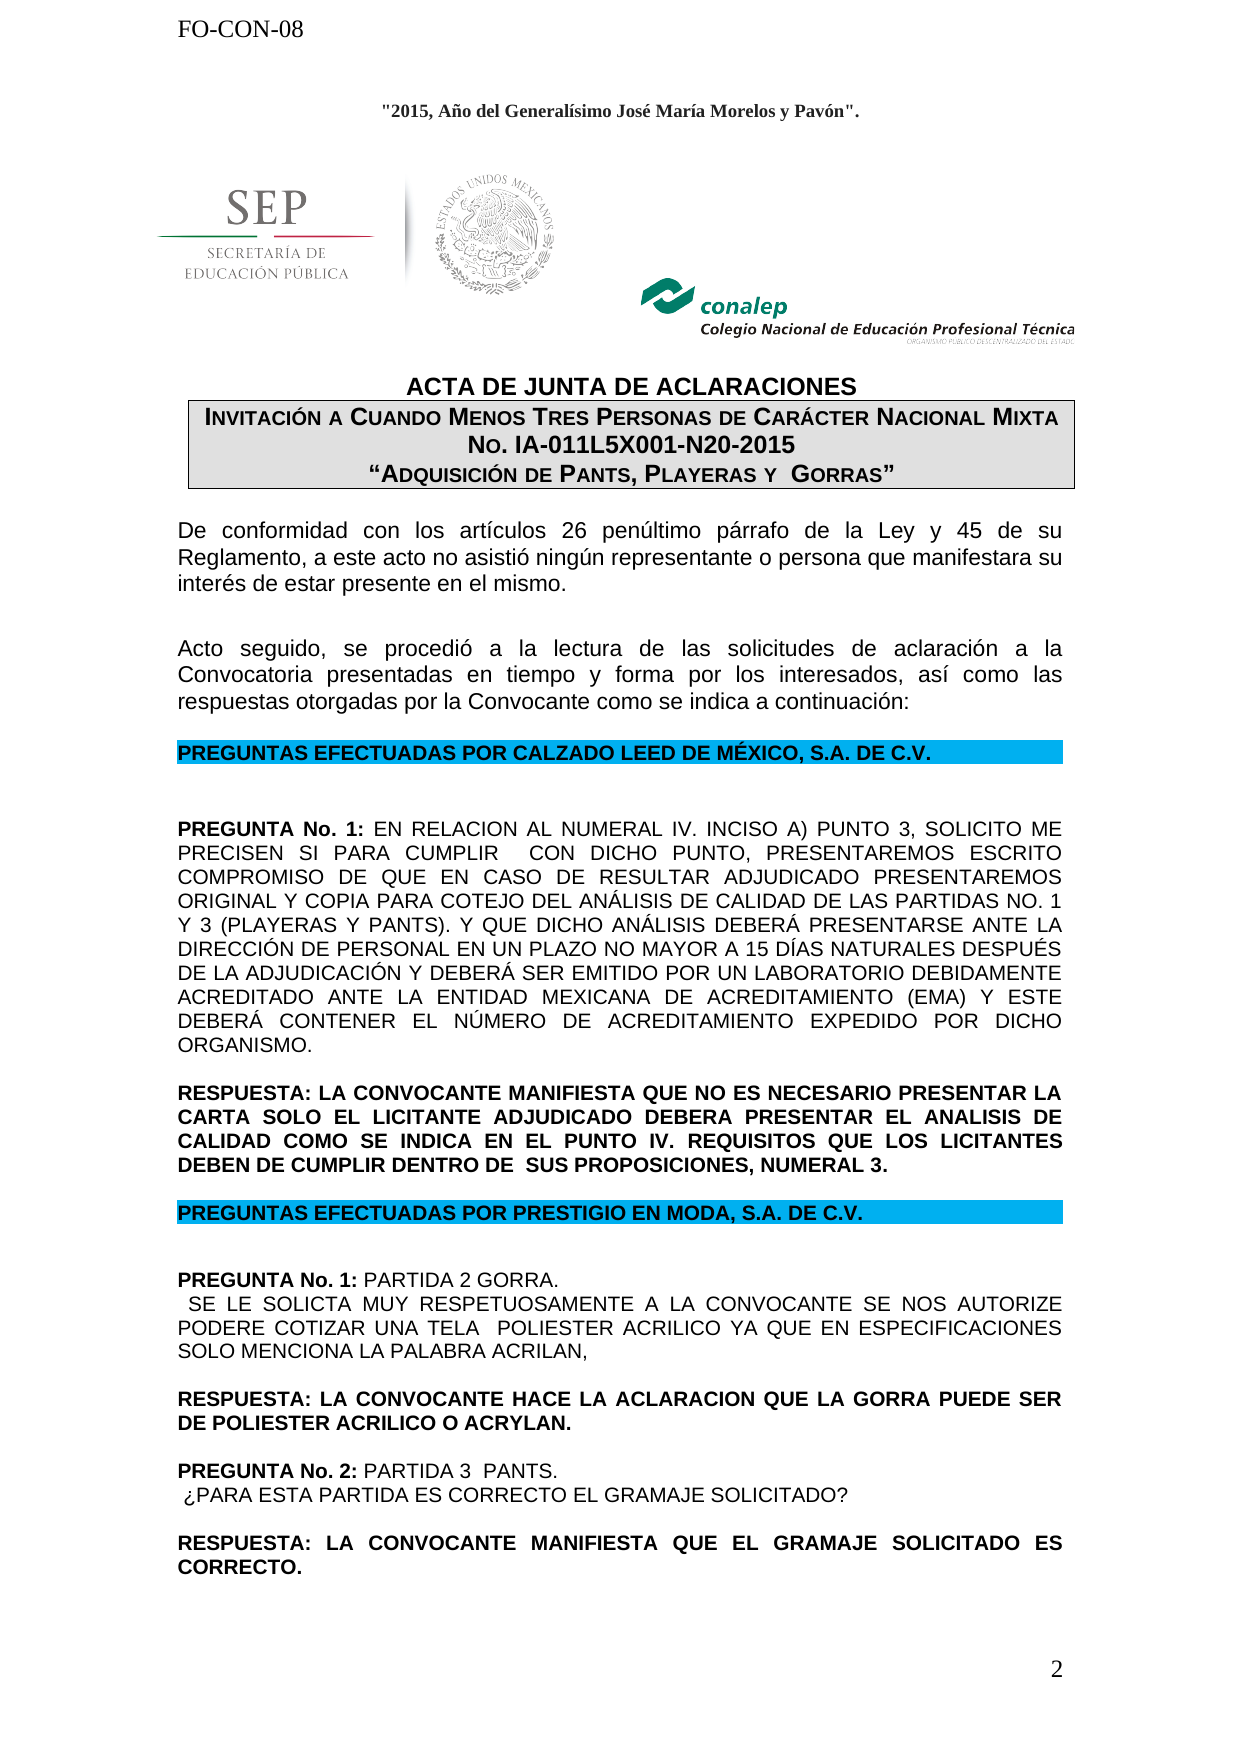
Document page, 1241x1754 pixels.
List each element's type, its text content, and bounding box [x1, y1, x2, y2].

text De conformidad con los artículos 26 penúltimo párrafo de la Ley y 45 de su Reglamento, a este acto no asistió ningún representante o persona que manifestara su interés de estar presente en el mismo. [177, 517, 1063, 597]
text PREGUNTA No. 1: PARTIDA 2 GORRA. [177, 1267, 1063, 1291]
text RESPUESTA: LA CONVOCANTE HACE LA ACLARACION QUE LA GORRA PUEDE SER DE POLIESTER ACRILICO O ACRYLAN. [177, 1387, 1063, 1435]
text PREGUNTAS EFECTUADAS POR CALZADO LEED DE MÉXICO, S.A. DE C.V. [177, 740, 1063, 764]
text PREGUNTA No. 1: EN RELACION AL NUMERAL IV. INCISO A) PUNTO 3, SOLICITO ME PRECISEN SI PARA CUMPLIR CON DICHO PUNTO, PRESENTAREMOS ESCRITO COMPROMISO DE QUE EN CASO DE RESULTAR ADJUDICADO PRESENTAREMOS ORIGINAL Y COPIA PARA COTEJO DEL ANÁLISIS DE CALIDAD DE LAS PARTIDAS NO. 1 Y 3 (PLAYERAS Y PANTS). Y QUE DICHO ANÁLISIS DEBERÁ PRESENTARSE ANTE LA DIRECCIÓN DE PERSONAL EN UN PLAZO NO MAYOR A 15 DÍAS NATURALES DESPUÉS DE LA ADJUDICACIÓN Y DEBERÁ SER EMITIDO POR UN LABORATORIO DEBIDAMENTE ACREDITADO ANTE LA ENTIDAD MEXICANA DE ACREDITAMIENTO (EMA) Y ESTE DEBERÁ CONTENER EL NÚMERO DE ACREDITAMIENTO EXPEDIDO POR DICHO ORGANISMO. [177, 817, 1063, 1057]
text PREGUNTAS EFECTUADAS POR PRESTIGIO EN MODA, S.A. DE C.V. [177, 1200, 1063, 1224]
text RESPUESTA: LA CONVOCANTE MANIFIESTA QUE NO ES NECESARIO PRESENTAR LA CARTA SOLO EL LICITANTE ADJUDICADO DEBERA PRESENTAR EL ANALISIS DE CALIDAD COMO SE INDICA EN EL PUNTO IV. REQUISITOS QUE LOS LICITANTES DEBEN DE CUMPLIR DENTRO DE SUS PROPOSICIONES, NUMERAL 3. [177, 1081, 1063, 1176]
picture [640, 278, 1075, 344]
text PREGUNTA No. 2: PARTIDA 3 PANTS. [177, 1459, 1063, 1483]
picture [156, 174, 554, 295]
text ¿PARA ESTA PARTIDA ES CORRECTO EL GRAMAJE SOLICITADO? [177, 1483, 1063, 1507]
text RESPUESTA: LA CONVOCANTE MANIFIESTA QUE EL GRAMAJE SOLICITADO ES CORRECTO. [177, 1531, 1063, 1579]
text Acto seguido, se procedió a la lectura de las solicitudes de aclaración a la Convocatoria presentadas en tiempo y forma por los interesados, así como las respuestas otorgadas por la Convocante como se indica a continuación: [177, 635, 1063, 714]
text SE LE SOLICTA MUY RESPETUOSAMENTE A LA CONVOCANTE SE NOS AUTORIZE PODERE COTIZAR UNA TELA POLIESTER ACRILICO YA QUE EN ESPECIFICACIONES SOLO MENCIONA LA PALABRA ACRILAN, [177, 1291, 1063, 1363]
